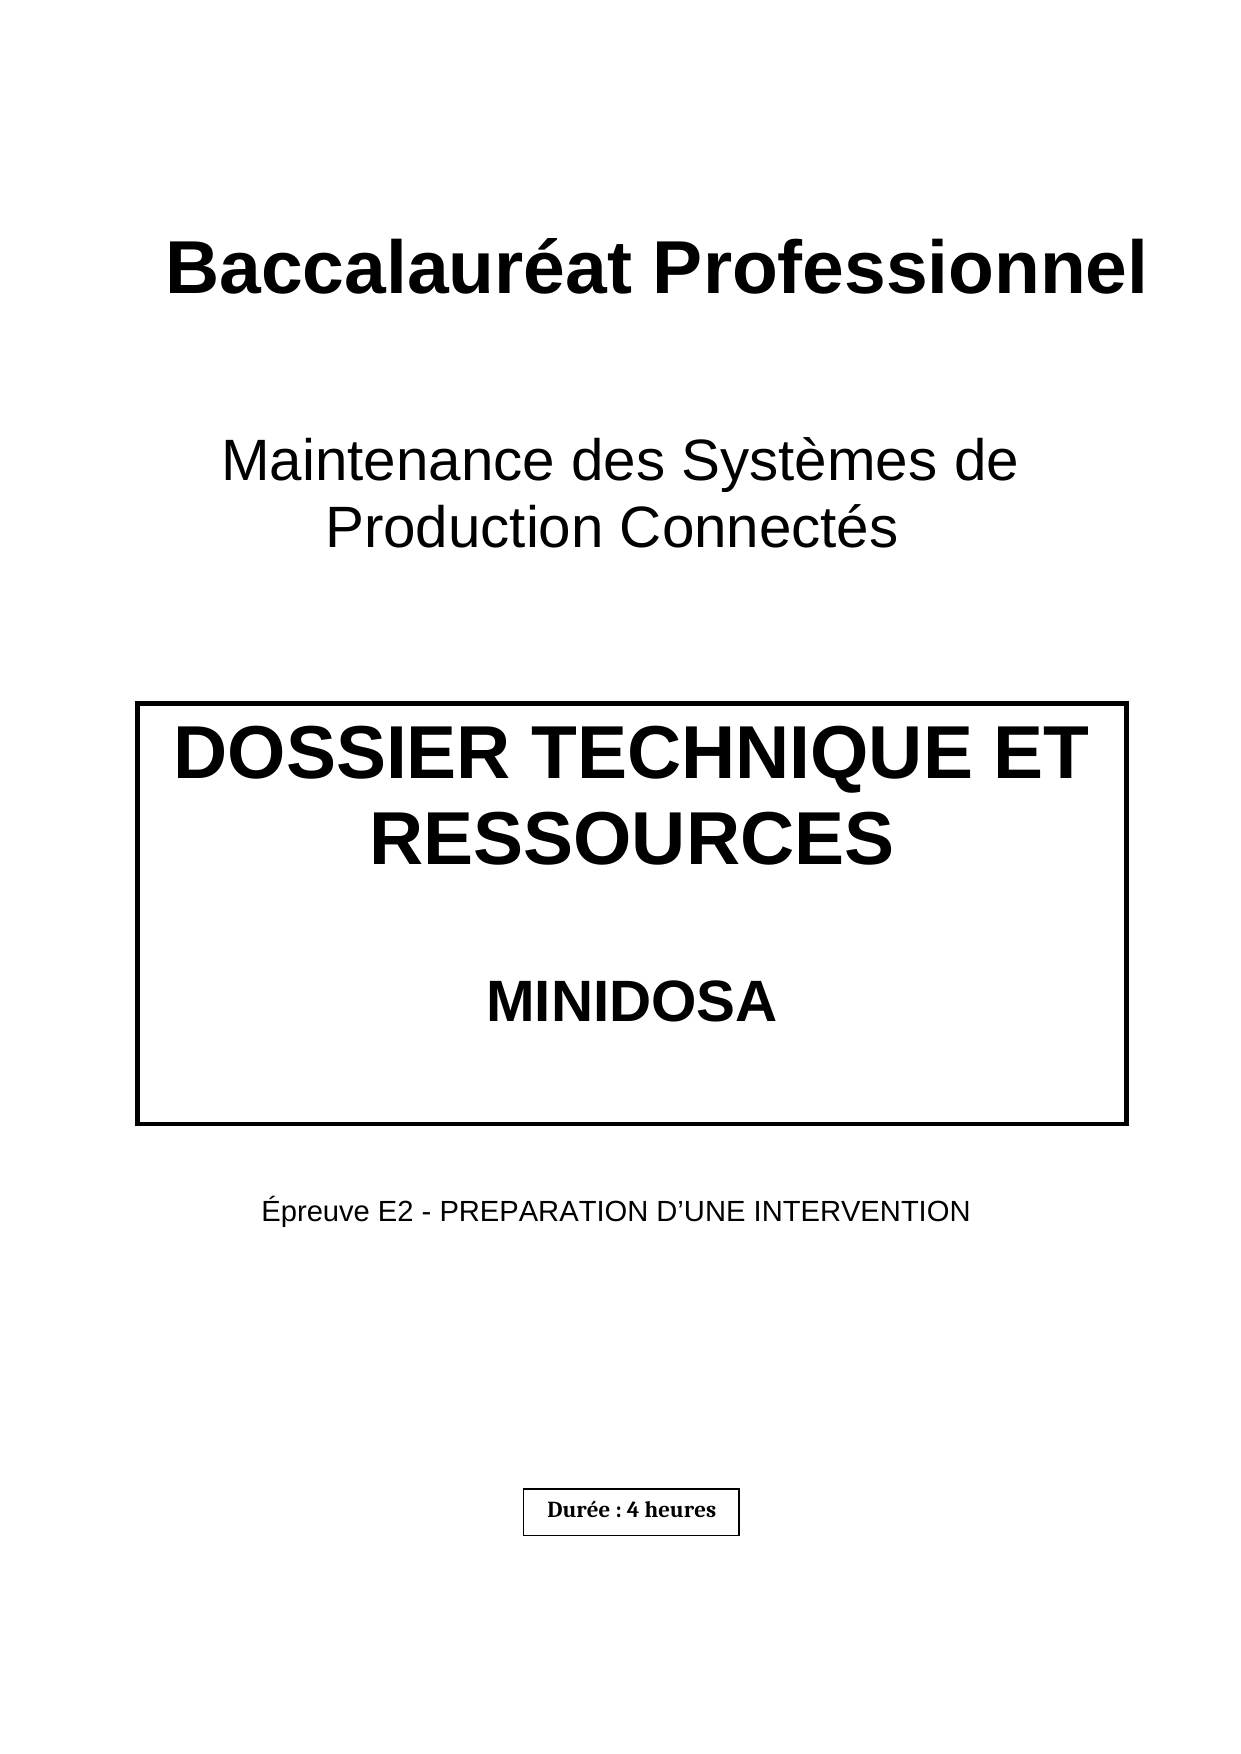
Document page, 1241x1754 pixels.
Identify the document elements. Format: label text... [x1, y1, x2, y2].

text MINIDOSA [140, 959, 1124, 1033]
text Épreuve E2 - PREPARATION D’UNE INTERVENTION [89, 1193, 1152, 1251]
text DOSSIER TECHNIQUE ET RESSOURCES [140, 706, 1124, 880]
subtitle Baccalauréat Professionnel [89, 223, 1152, 309]
subtitle Maintenance des Systèmes de Production Connectés [89, 426, 1152, 560]
